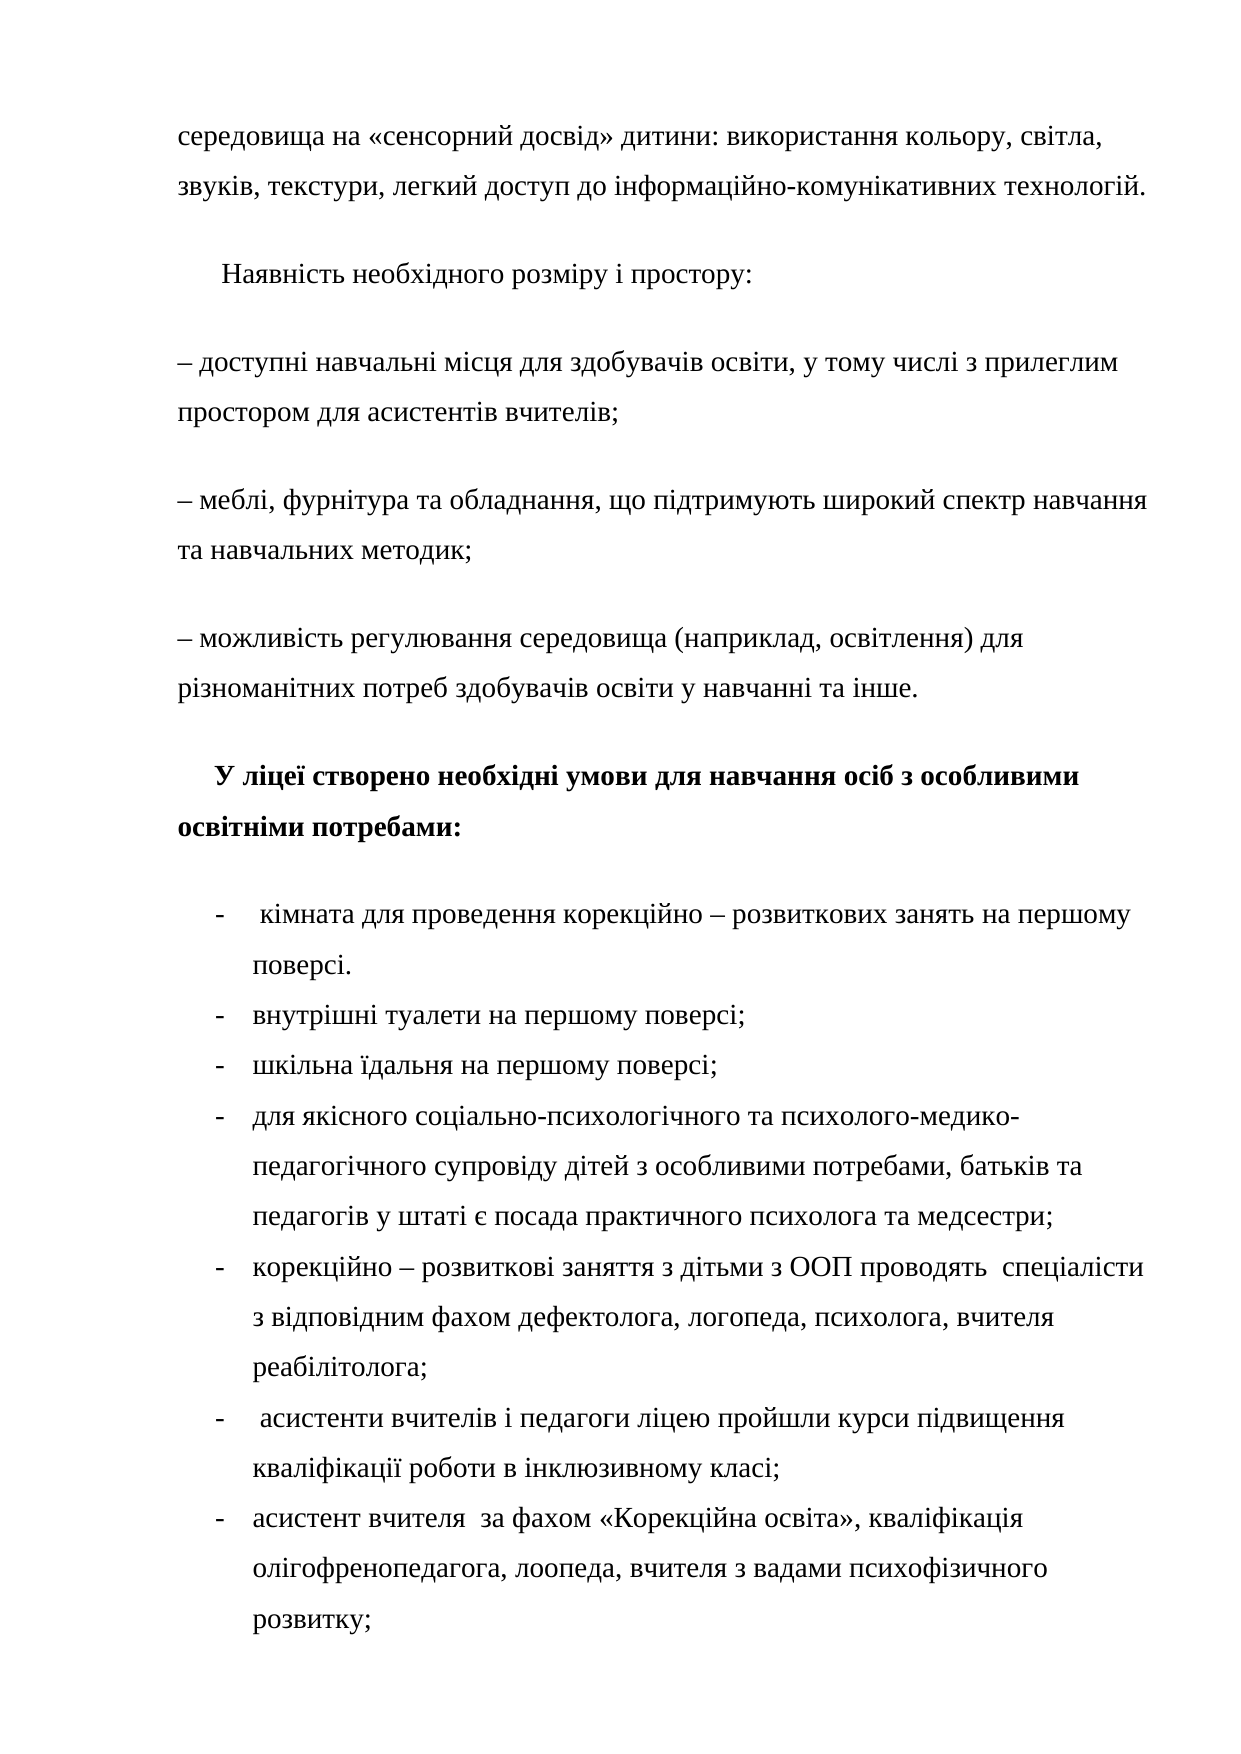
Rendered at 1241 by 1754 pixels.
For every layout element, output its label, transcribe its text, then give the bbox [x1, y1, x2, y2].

list внутрішні туалети на першому поверсі; [215, 997, 1152, 1031]
list для якісного соціально-психологічного та психолого-медико-педагогічного супровіду дітей з особливими потребами, батьків та педагогів у штаті є посада практичного психолога та медсестри; [215, 1098, 1152, 1232]
list кімната для проведення корекційно – розвиткових занять на першому поверсі. [215, 897, 1152, 980]
list асистент вчителя за фахом «Корекційна освіта», кваліфікація олігофренопедагога, лоопеда, вчителя з вадами психофізичного розвитку; [215, 1500, 1152, 1634]
list корекційно – розвиткові заняття з дітьми з ООП проводять спеціалісти з відповідним фахом дефектолога, логопеда, психолога, вчителя реабілітолога; [215, 1249, 1152, 1383]
list шкільна їдальня на першому поверсі; [215, 1047, 1152, 1081]
text Наявність необхідного розміру і простору: [177, 256, 1152, 290]
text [177, 118, 1152, 202]
text – можливість регулювання середовища (наприклад, освітлення) для різноманітних потреб здобувачів освіти у навчанні та інше. [177, 620, 1152, 704]
text У ліцеї створено необхідні умови для навчання осіб з особливими освітніми потребами: [177, 758, 1152, 842]
text – доступні навчальні місця для здобувачів освіти, у тому числі з прилеглим простором для асистентів вчителів; [177, 344, 1152, 428]
list асистенти вчителів і педагоги ліцею пройшли курси підвищення кваліфікації роботи в інклюзивному класі; [215, 1400, 1152, 1483]
text – меблі, фурнітура та обладнання, що підтримують широкий спектр навчання та навчальних методик; [177, 482, 1152, 566]
